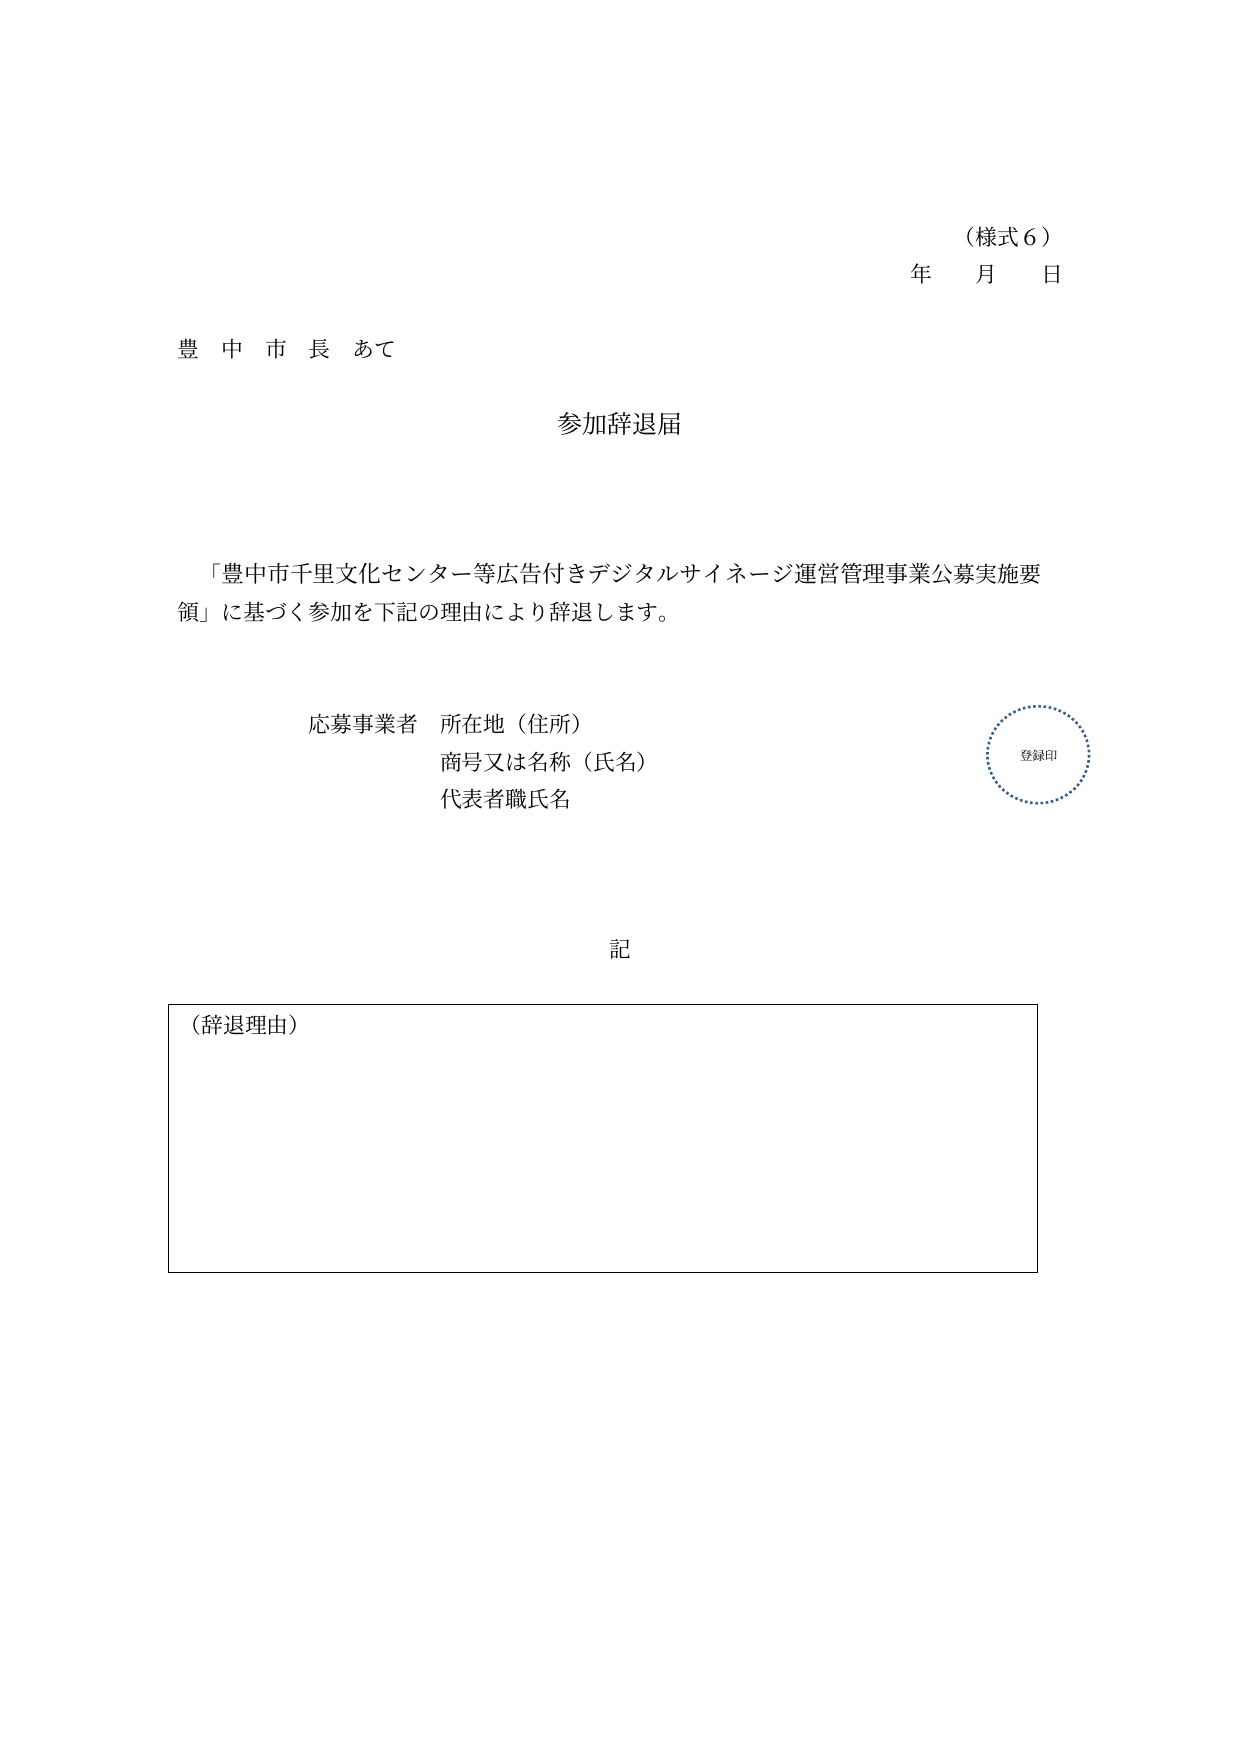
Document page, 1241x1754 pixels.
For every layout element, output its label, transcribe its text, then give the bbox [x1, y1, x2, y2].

subtitle 記 [177, 929, 1063, 967]
text 「豊中市千里文化センター等広告付きデジタルサイネージ運営管理事業公募実施要領」に基づく参加を下記の理由により辞退します。 [177, 554, 1063, 629]
table_header （辞退理由） [169, 1005, 1037, 1272]
text 応募事業者 所在地（住所） [177, 704, 1063, 742]
text 参加辞退届 [177, 404, 1063, 442]
text （様式６） [177, 217, 1063, 254]
text 商号又は名称（氏名） [177, 742, 1063, 779]
text 年 月 日 [177, 254, 1063, 292]
text 豊 中 市 長 あて [177, 329, 1063, 367]
text 代表者職氏名 [177, 779, 1063, 817]
